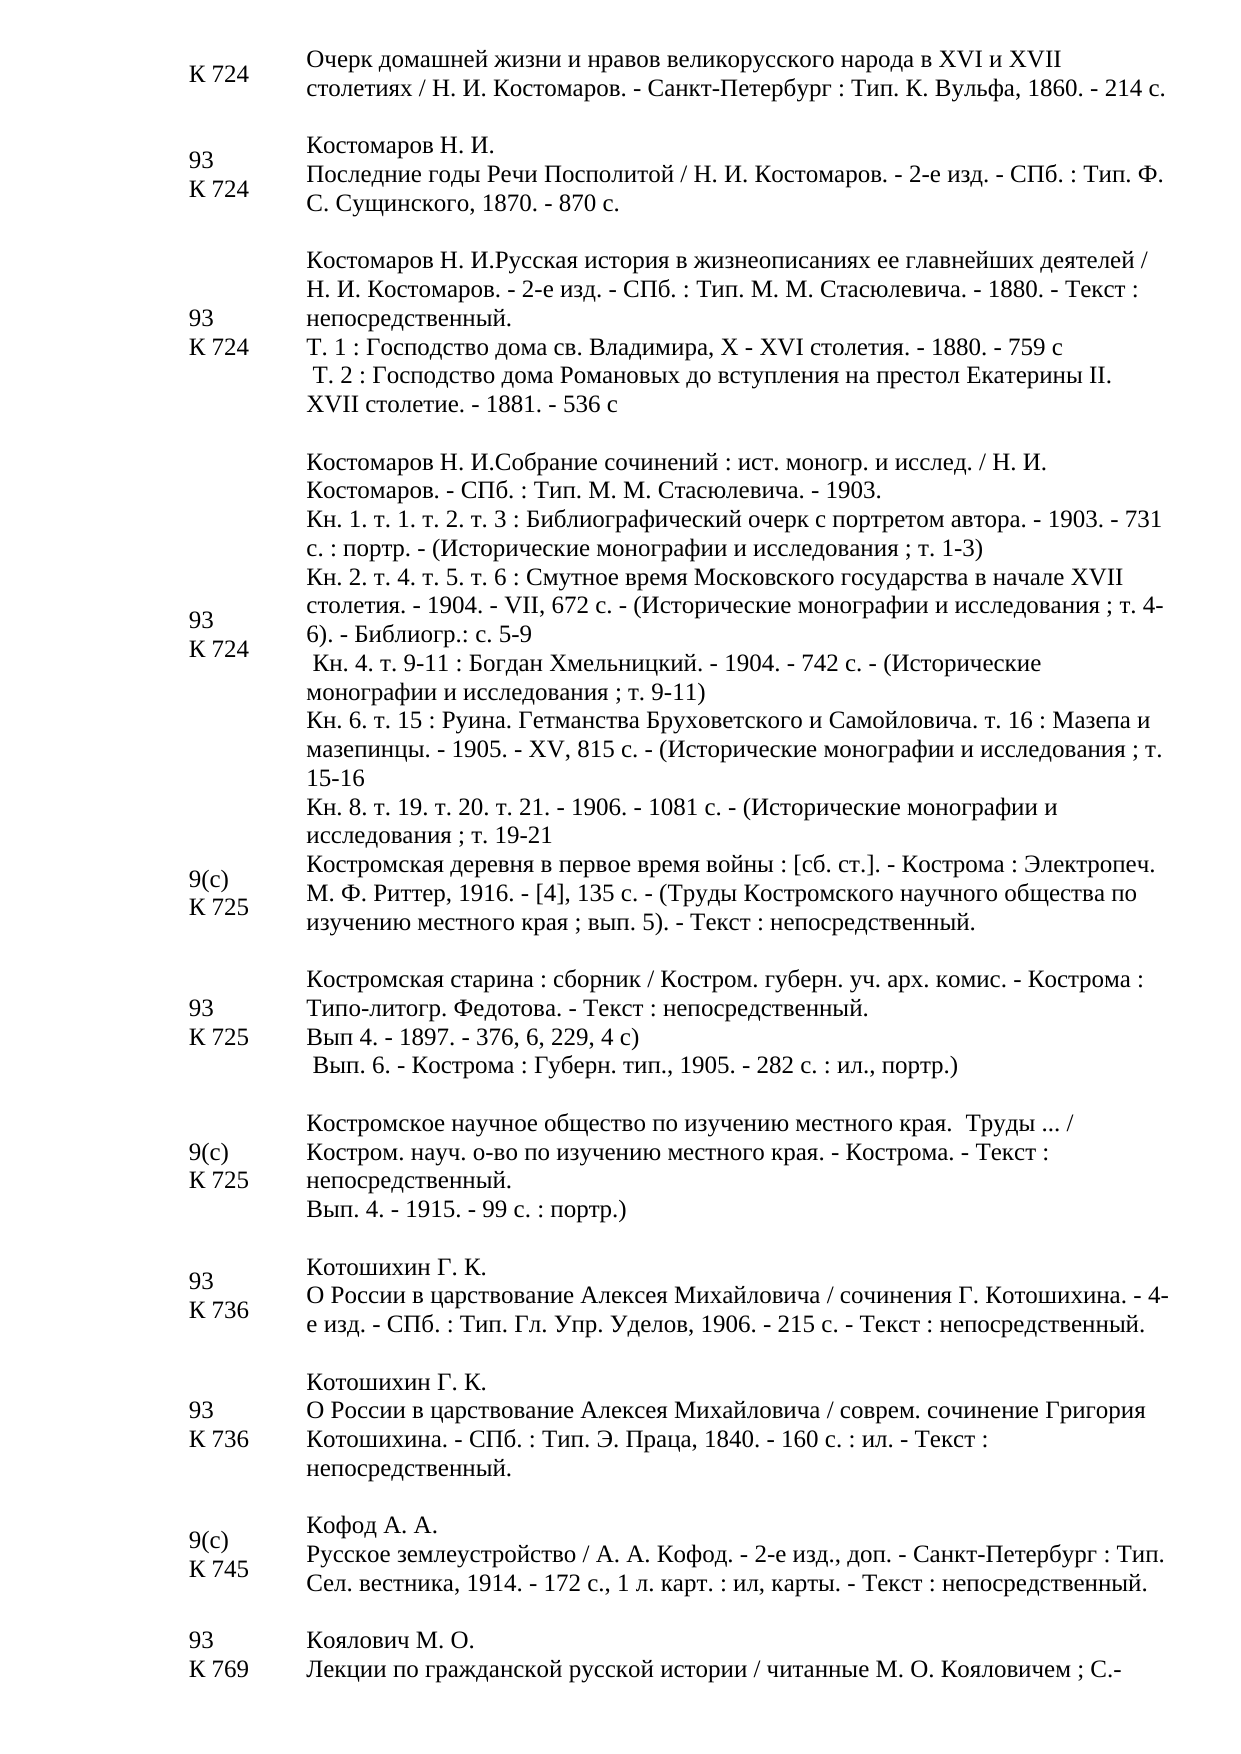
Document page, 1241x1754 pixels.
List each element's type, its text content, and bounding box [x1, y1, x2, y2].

table_cell Костомаров Н. И.Собрание сочинений : ист. моногр. и исслед. / Н. И. Костомаров. - СПб. : Тип. М. М. Стасюлевича. - 1903. Кн. 1. т. 1. т. 2. т. 3 : Библиографический очерк с портретом автора. - 1903. - 731 с. : портр. - (Исторические монографии и исследования ; т. 1-3) Кн. 2. т. 4. т. 5. т. 6 : Смутное время Московского государства в начале XVII столетия. - 1904. - VII, 672 с. - (Исторические монографии и исследования ; т. 4-6). - Библиогр.: с. 5-9 Кн. 4. т. 9-11 : Богдан Хмельницкий. - 1904. - 742 с. - (Исторические монографии и исследования ; т. 9-11) Кн. 6. т. 15 : Руина. Гетманства Бруховетского и Самойловича. т. 16 : Мазепа и мазепинцы. - 1905. - XV, 815 с. - (Исторические монографии и исследования ; т. 15-16 Кн. 8. т. 19. т. 20. т. 21. - 1906. - 1081 с. - (Исторические монографии и исследования ; т. 19-21 [295, 447, 1181, 849]
table_cell 93 К 724 [177, 44, 295, 131]
table_cell 93 К 769 [177, 1626, 295, 1683]
table_cell 93 К 724 [177, 246, 295, 447]
table_cell 9(с) К 725 [177, 849, 295, 964]
table_cell Кофод А. А. Русское землеустройство / А. А. Кофод. - 2-е изд., доп. - Санкт-Петербург : Тип. Сел. вестника, 1914. - 172 с., 1 л. карт. : ил, карты. - Текст : непосредственный. [295, 1511, 1181, 1626]
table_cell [295, 1626, 1181, 1683]
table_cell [295, 44, 1181, 131]
table_cell Котошихин Г. К. О России в царствование Алексея Михайловича / соврем. сочинение Григория Котошихина. - СПб. : Тип. Э. Праца, 1840. - 160 с. : ил. - Текст : непосредственный. [295, 1367, 1181, 1511]
table_cell Костомаров Н. И. Последние годы Речи Посполитой / Н. И. Костомаров. - 2-е изд. - СПб. : Тип. Ф. С. Сущинского, 1870. - 870 с. [295, 131, 1181, 246]
table_cell Костромское научное общество по изучению местного края. Труды ... / Костром. науч. о-во по изучению местного края. - Кострома. - Текст : непосредственный. Вып. 4. - 1915. - 99 с. : портр.) [295, 1108, 1181, 1252]
table_cell Котошихин Г. К. О России в царствование Алексея Михайловича / сочинения Г. Котошихина. - 4-е изд. - СПб. : Тип. Гл. Упр. Уделов, 1906. - 215 с. - Текст : непосредственный. [295, 1252, 1181, 1367]
table_cell 93 К 725 [177, 964, 295, 1108]
table_cell 93 К 724 [177, 131, 295, 246]
table_cell 93 К 736 [177, 1252, 295, 1367]
table_cell 93 К 736 [177, 1367, 295, 1511]
table_cell Костромская старина : сборник / Костром. губерн. уч. арх. комис. - Кострома : Типо-литогр. Федотова. - Текст : непосредственный. Вып 4. - 1897. - 376, 6, 229, 4 с) Вып. 6. - Кострома : Губерн. тип., 1905. - 282 с. : ил., портр.) [295, 964, 1181, 1108]
table_cell 9(с) К 745 [177, 1511, 295, 1626]
table_cell 9(с) К 725 [177, 1108, 295, 1252]
table_cell Костромская деревня в первое время войны : [сб. ст.]. - Кострома : Электропеч. М. Ф. Риттер, 1916. - [4], 135 с. - (Труды Костромского научного общества по изучению местного края ; вып. 5). - Текст : непосредственный. [295, 849, 1181, 964]
table_cell Костомаров Н. И.Русская история в жизнеописаниях ее главнейших деятелей / Н. И. Костомаров. - 2-е изд. - СПб. : Тип. М. М. Стасюлевича. - 1880. - Текст : непосредственный. Т. 1 : Господство дома св. Владимира, X - XVI столетия. - 1880. - 759 с Т. 2 : Господство дома Романовых до вступления на престол Екатерины II. XVII столетие. - 1881. - 536 с [295, 246, 1181, 447]
table_cell 93 К 724 [177, 447, 295, 849]
